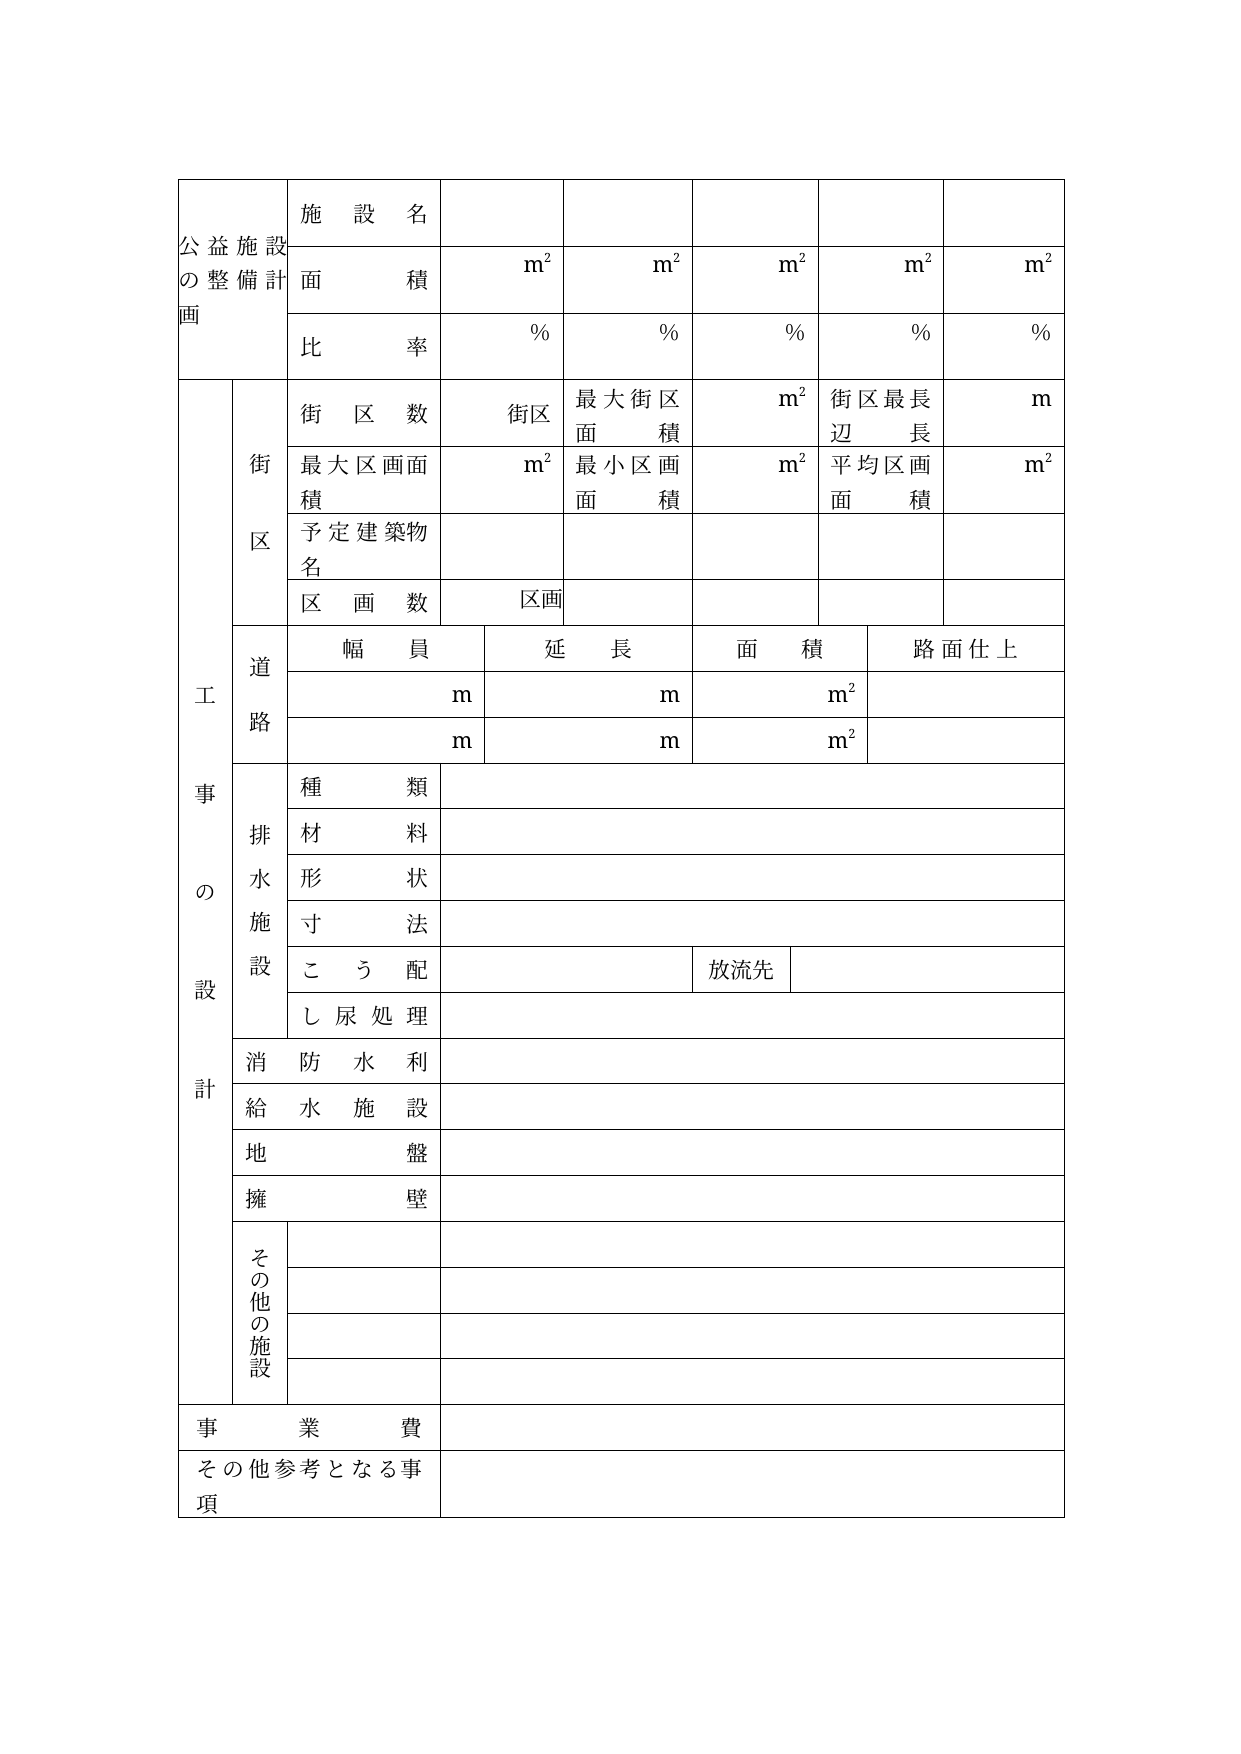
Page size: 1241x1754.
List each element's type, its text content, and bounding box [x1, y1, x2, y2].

table_cell [944, 514, 1064, 579]
table_cell 消防水利 [233, 1039, 440, 1083]
table_cell 工事の設計 [179, 380, 232, 1404]
table_cell [288, 1314, 440, 1358]
table_cell 路面仕上 [868, 626, 1064, 671]
table_cell [441, 514, 563, 579]
table_cell [441, 901, 1064, 946]
table_cell m2 [693, 672, 867, 717]
table_cell m2 [944, 247, 1064, 312]
table_cell ％ [564, 314, 692, 379]
table_cell [441, 1268, 1064, 1312]
table_cell [441, 1039, 1064, 1083]
table_cell [944, 180, 1064, 246]
table_cell [791, 947, 1064, 992]
table_cell [441, 764, 1064, 808]
table_cell 面積 [288, 247, 440, 312]
table_cell m [485, 718, 692, 762]
table_cell [441, 1451, 1064, 1517]
table_cell [819, 514, 943, 579]
table_cell [441, 809, 1064, 854]
table_cell m2 [441, 447, 563, 512]
table_cell 最大区画面積 [288, 447, 440, 512]
table_cell 街区 [441, 380, 563, 446]
table_cell [441, 1222, 1064, 1267]
table_cell m2 [441, 247, 563, 312]
table_cell [441, 180, 563, 246]
table_cell [693, 180, 818, 246]
table_cell [288, 1268, 440, 1312]
table_cell 施設名 [288, 180, 440, 246]
table_cell m [288, 672, 484, 717]
table_cell [564, 514, 692, 579]
table_cell 擁壁 [233, 1176, 440, 1221]
table_cell 排水施設 [233, 764, 287, 1037]
table_cell 予定建築物名 [288, 514, 440, 579]
table_cell m2 [693, 718, 867, 762]
table_cell 地盤 [233, 1130, 440, 1175]
table_cell 放流先 [693, 947, 790, 992]
table_cell 区画数 [288, 580, 440, 625]
table_cell その他参考となる事項 [179, 1451, 440, 1517]
table_cell ％ [441, 314, 563, 379]
table_cell し尿処理 [288, 993, 440, 1037]
table_cell [819, 580, 943, 625]
table_cell m2 [564, 247, 692, 312]
table_cell 区画 [441, 580, 563, 625]
table_cell [441, 1084, 1064, 1129]
table_cell 平均区画面積 [819, 447, 943, 512]
table_cell 幅員 [288, 626, 484, 671]
table_cell 街区最長辺長 [819, 380, 943, 446]
table_cell [819, 180, 943, 246]
table_cell [564, 580, 692, 625]
table_cell 事業費 [179, 1405, 440, 1450]
table_cell ％ [693, 314, 818, 379]
table_cell 種類 [288, 764, 440, 808]
table_cell 道路 [233, 626, 287, 762]
table_cell m2 [819, 247, 943, 312]
table_cell [441, 1130, 1064, 1175]
table_cell [868, 718, 1064, 762]
table_cell m [288, 718, 484, 762]
table_cell m2 [693, 380, 818, 446]
table_cell ％ [819, 314, 943, 379]
table_cell [441, 1405, 1064, 1450]
table_cell 寸法 [288, 901, 440, 946]
table_cell [441, 855, 1064, 900]
table_cell 最小区画面積 [564, 447, 692, 512]
table_cell [288, 1359, 440, 1404]
table_cell 面積 [693, 626, 867, 671]
table_cell m [944, 380, 1064, 446]
table_cell [288, 1222, 440, 1267]
table_cell [944, 580, 1064, 625]
table_cell m [485, 672, 692, 717]
table_cell [441, 1359, 1064, 1404]
table_cell [441, 947, 692, 992]
table_cell 最大街区面積 [564, 380, 692, 446]
table_cell ％ [944, 314, 1064, 379]
table_cell 給水施設 [233, 1084, 440, 1129]
table_cell [564, 180, 692, 246]
table_cell 形状 [288, 855, 440, 900]
table_cell [868, 672, 1064, 717]
table_cell [441, 1314, 1064, 1358]
table_cell こう配 [288, 947, 440, 992]
table_cell [693, 580, 818, 625]
table_cell [441, 1176, 1064, 1221]
table_cell [441, 993, 1064, 1037]
table_cell 延長 [485, 626, 692, 671]
table_cell その他の施設 [233, 1222, 287, 1404]
table_cell m2 [693, 447, 818, 512]
table_cell m2 [693, 247, 818, 312]
table_cell 公益施設の整備計画 [179, 180, 287, 379]
table_cell [693, 514, 818, 579]
table_cell 街区数 [288, 380, 440, 446]
table_cell 材料 [288, 809, 440, 854]
table_cell 比率 [288, 314, 440, 379]
table_cell m2 [944, 447, 1064, 512]
table_cell 街区 [233, 380, 287, 625]
